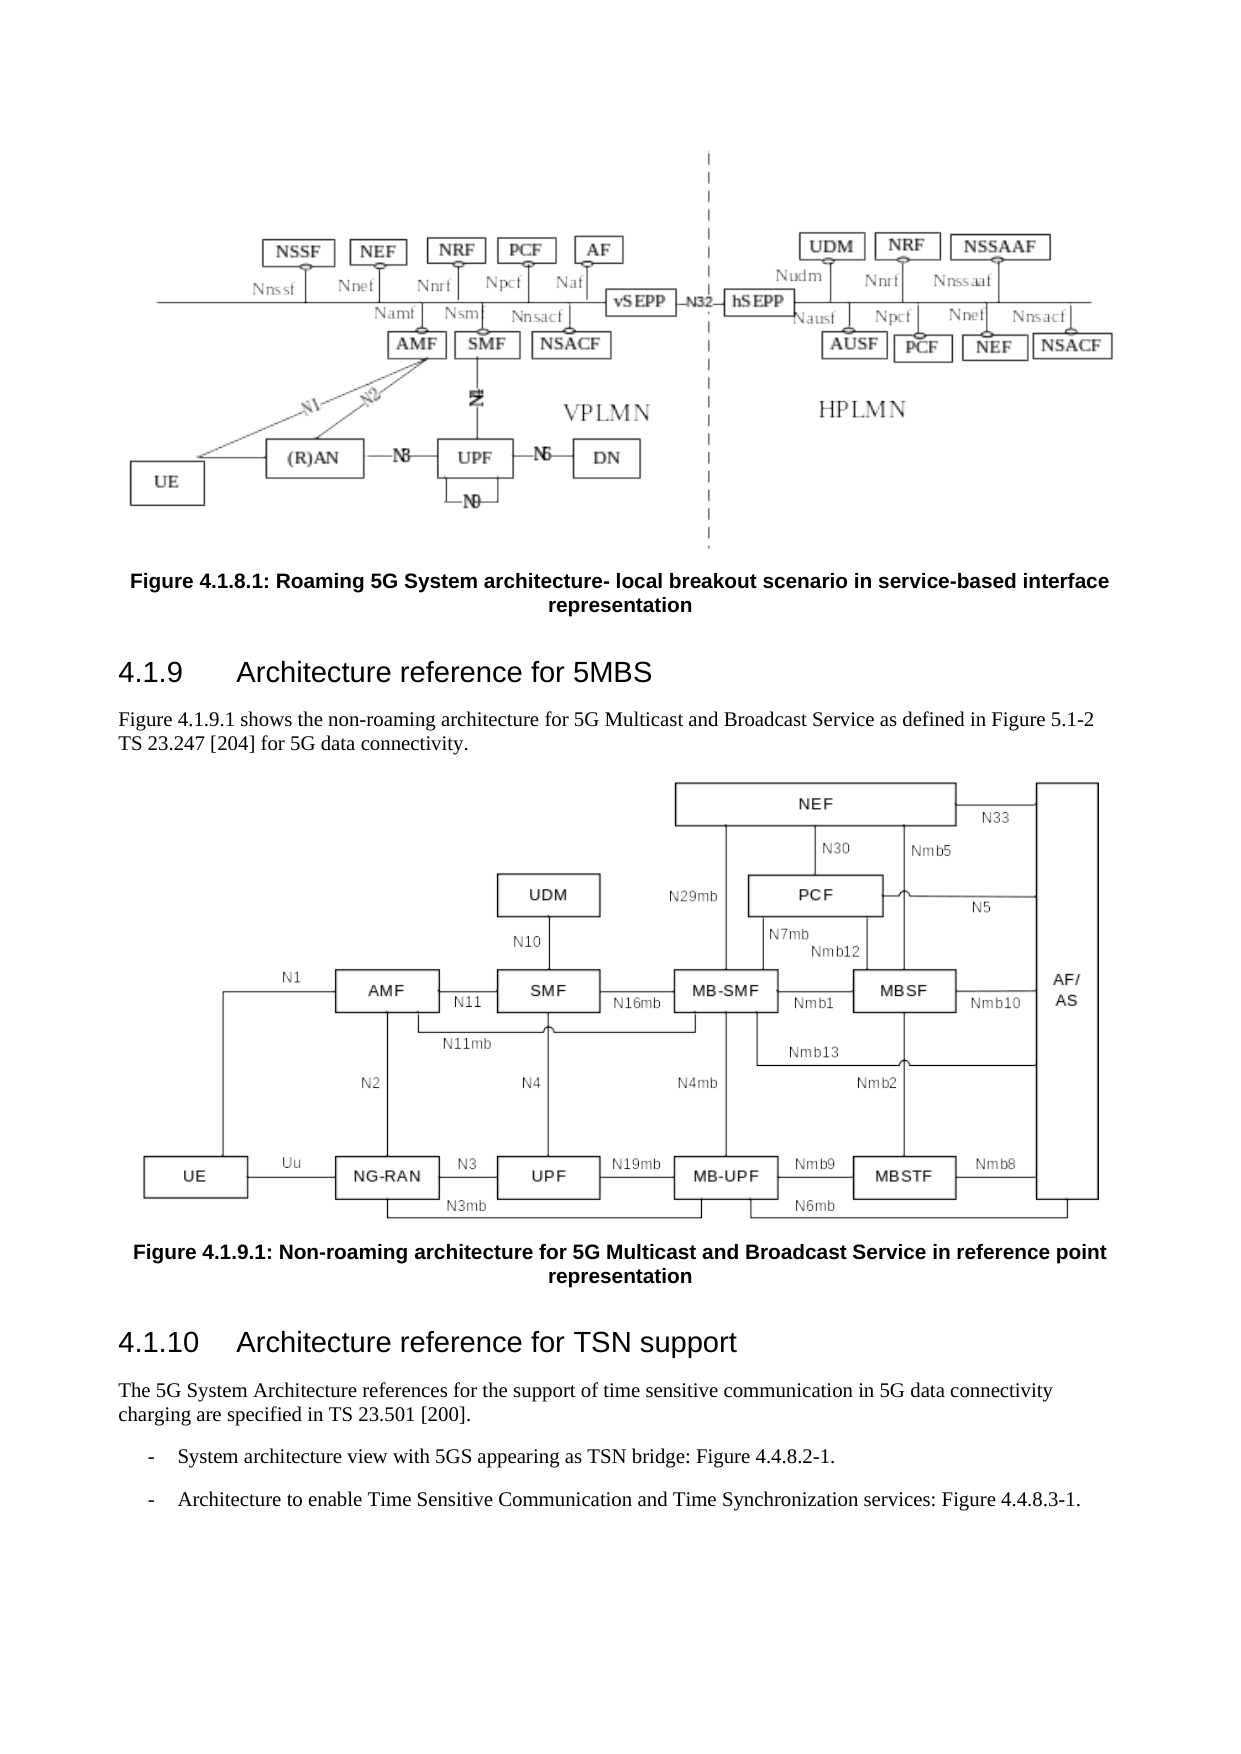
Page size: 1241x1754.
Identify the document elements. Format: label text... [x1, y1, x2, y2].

text Figure 4.1.9.1 shows the non-roaming architecture for 5G Multicast and Broadcast Service as defined in Figure 5.1-2 TS 23.247 [204] for 5G data connectivity. [118, 707, 1122, 755]
text - Architecture to enable Time Sensitive Communication and Time Synchronization services: Figure 4.4.8.3-1. [148, 1487, 1122, 1511]
text Figure 4.1.9.1: Non-roaming architecture for 5G Multicast and Broadcast Service in reference point representation [118, 1240, 1122, 1288]
subtitle 4.1.9 Architecture reference for 5MBS [118, 655, 1122, 688]
text The 5G System Architecture references for the support of time sensitive communication in 5G data connectivity charging are specified in TS 23.501 [200]. [118, 1377, 1122, 1426]
text - System architecture view with 5GS appearing as TSN bridge: Figure 4.4.8.2-1. [148, 1444, 1122, 1468]
subtitle 4.1.10 Architecture reference for TSN support [118, 1325, 1122, 1359]
text Figure 4.1.8.1: Roaming 5G System architecture- local breakout scenario in service-based interface representation [118, 569, 1122, 617]
